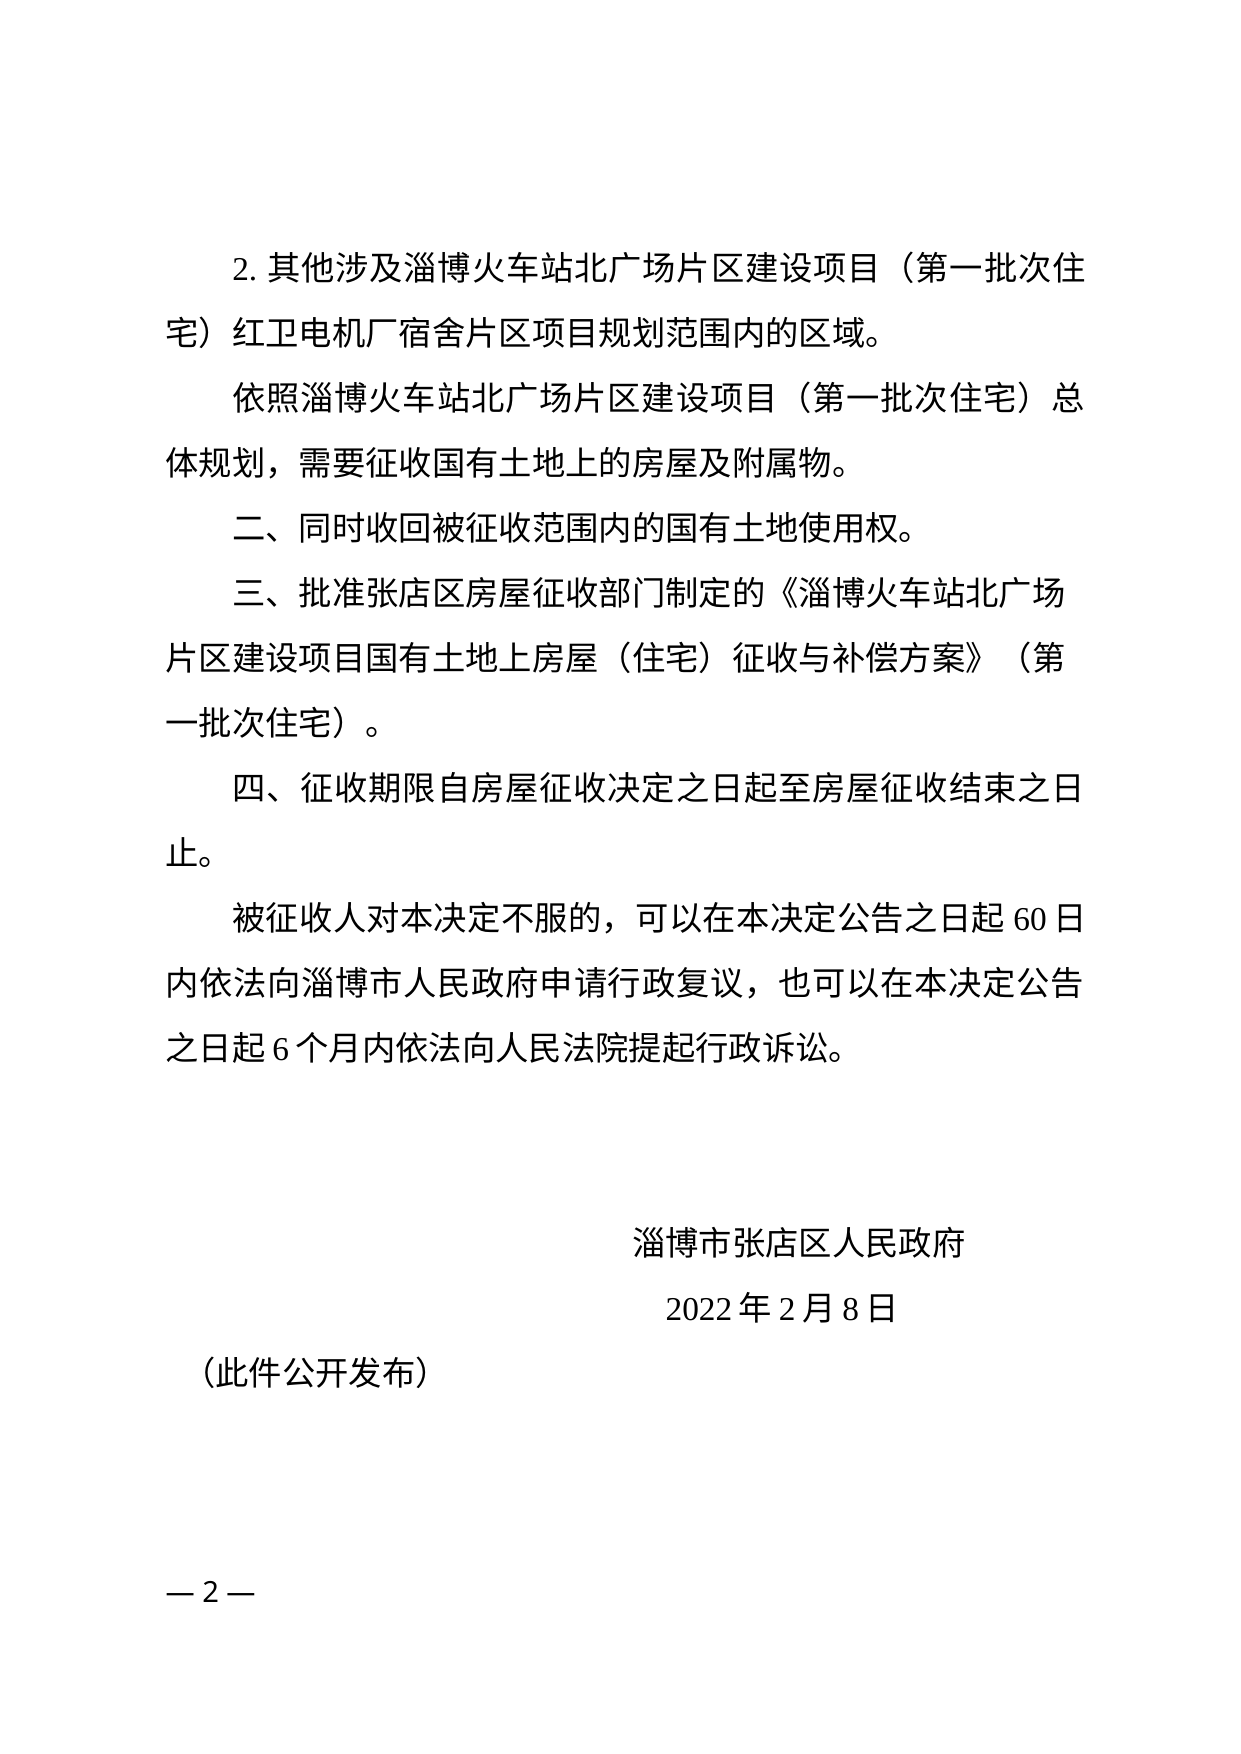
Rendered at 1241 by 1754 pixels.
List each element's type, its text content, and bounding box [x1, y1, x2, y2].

text 被征收人对本决定不服的，可以在本决定公告之日起60日内依法向淄博市人民政府申请行政复议，也可以在本决定公告之日起6个月内依法向人民法院提起行政诉讼。 [165, 883, 1087, 1078]
text 三、批准张店区房屋征收部门制定的《淄博火车站北广场片区建设项目国有土地上房屋（住宅）征收与补偿方案》（第一批次住宅）。 [165, 558, 1087, 753]
text 淄博市张店区人民政府 [165, 1208, 1087, 1273]
text 2. 其他涉及淄博火车站北广场片区建设项目（第一批次住宅）红卫电机厂宿舍片区项目规划范围内的区域。 [165, 233, 1087, 363]
text 四、征收期限自房屋征收决定之日起至房屋征收结束之日止。 [165, 753, 1087, 883]
text 依照淄博火车站北广场片区建设项目（第一批次住宅）总体规划，需要征收国有土地上的房屋及附属物。 [165, 363, 1087, 493]
text （此件公开发布） [165, 1338, 1087, 1403]
text 二、同时收回被征收范围内的国有土地使用权。 [165, 493, 1087, 558]
text 2022年2月8日 [165, 1273, 1087, 1338]
